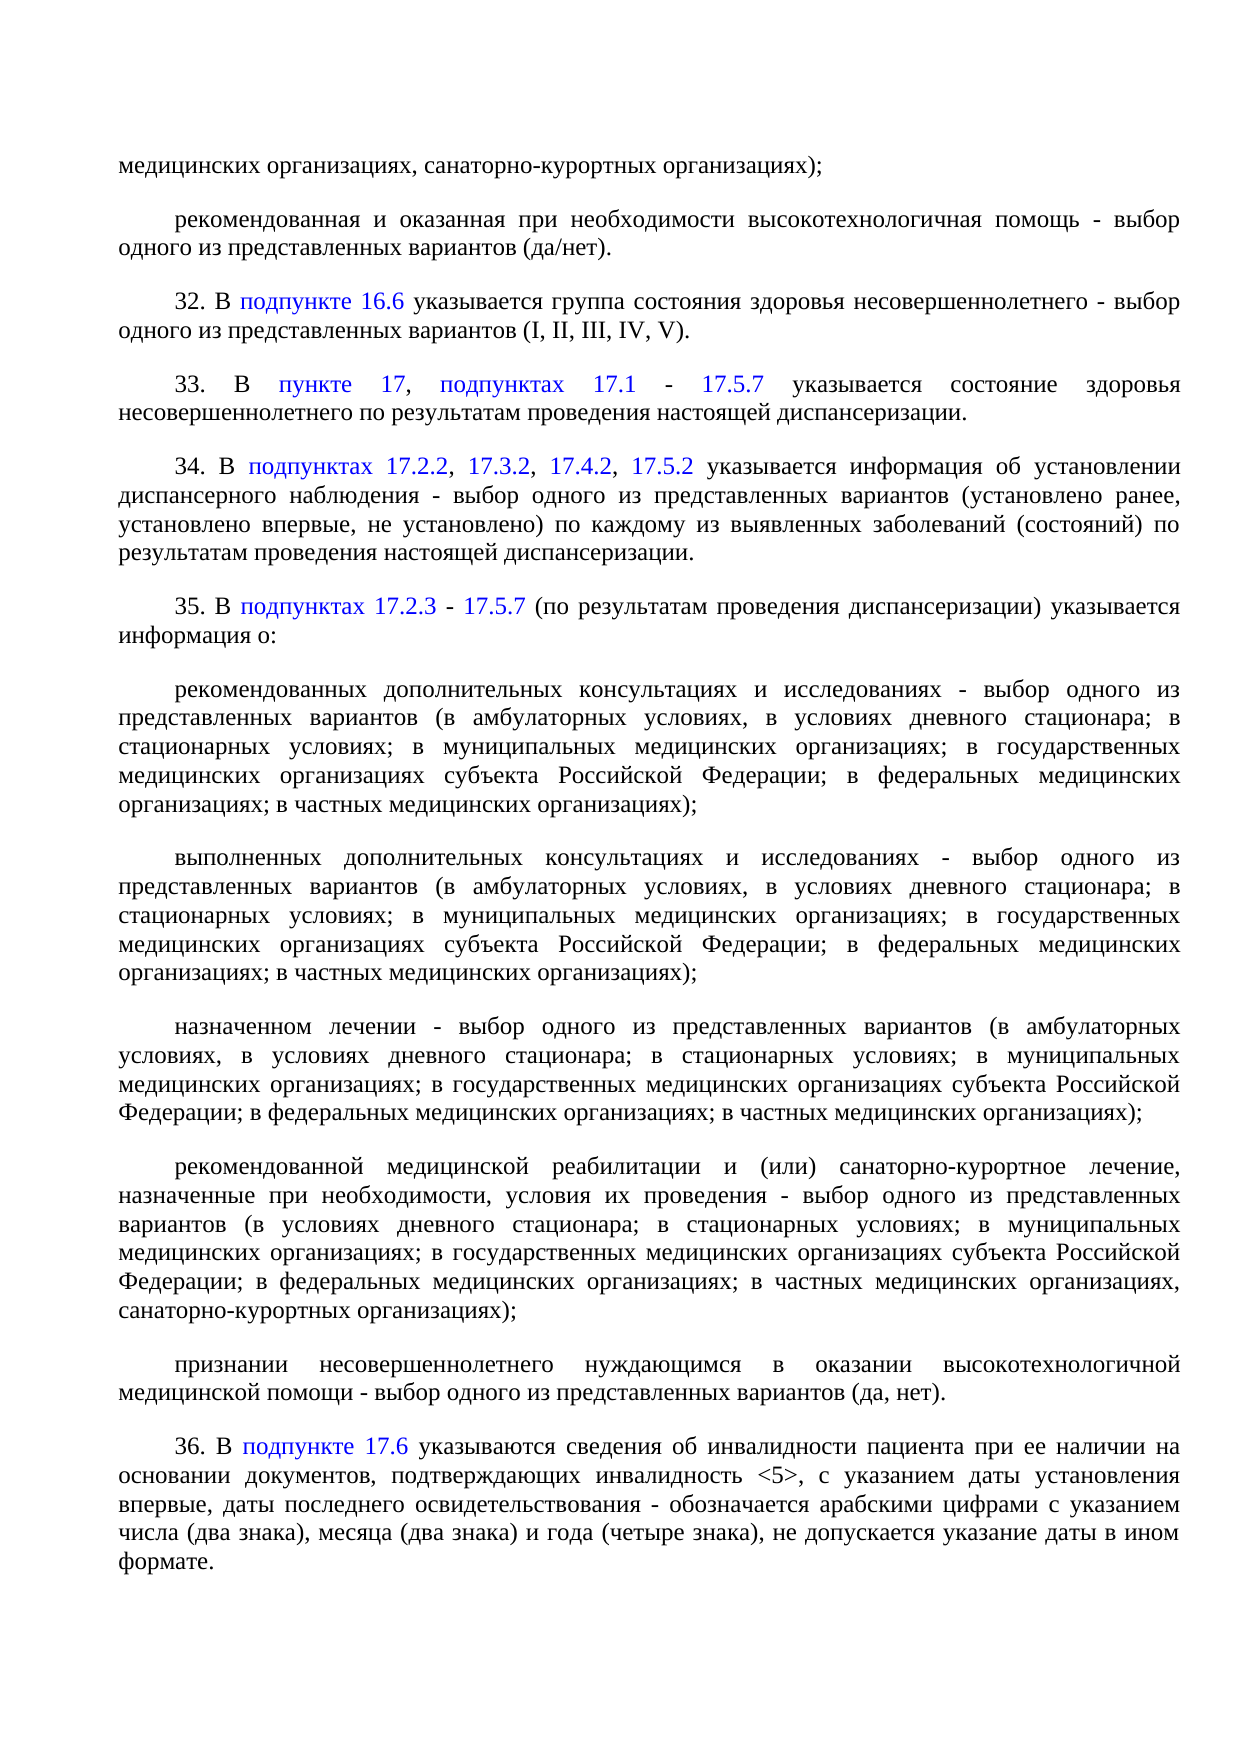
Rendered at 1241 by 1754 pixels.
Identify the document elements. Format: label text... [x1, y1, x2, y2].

text 35. В подпунктах 17.2.3 - 17.5.7 (по результатам проведения диспансеризации) указывается информация о: [118, 591, 1181, 649]
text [118, 150, 1181, 179]
text 34. В подпунктах 17.2.2, 17.3.2, 17.4.2, 17.5.2 указывается информация об установлении диспансерного наблюдения - выбор одного из представленных вариантов (установлено ранее, установлено впервые, не установлено) по каждому из выявленных заболеваний (состояний) по результатам проведения настоящей диспансеризации. [118, 451, 1181, 566]
text выполненных дополнительных консультациях и исследованиях - выбор одного из представленных вариантов (в амбулаторных условиях, в условиях дневного стационара; в стационарных условиях; в муниципальных медицинских организациях; в государственных медицинских организациях субъекта Российской Федерации; в федеральных медицинских организациях; в частных медицинских организациях); [118, 842, 1181, 986]
text рекомендованная и оказанная при необходимости высокотехнологичная помощь - выбор одного из представленных вариантов (да/нет). [118, 204, 1181, 261]
text признании несовершеннолетнего нуждающимся в оказании высокотехнологичной медицинской помощи - выбор одного из представленных вариантов (да, нет). [118, 1349, 1181, 1406]
text 36. В подпункте 17.6 указываются сведения об инвалидности пациента при ее наличии на основании документов, подтверждающих инвалидность <5>, с указанием даты установления впервые, даты последнего освидетельствования - обозначается арабскими цифрами с указанием числа (два знака), месяца (два знака) и года (четыре знака), не допускается указание даты в ином формате. [118, 1431, 1181, 1575]
text 32. В подпункте 16.6 указывается группа состояния здоровья несовершеннолетнего - выбор одного из представленных вариантов (I, II, III, IV, V). [118, 286, 1181, 344]
text рекомендованной медицинской реабилитации и (или) санаторно-курортное лечение, назначенные при необходимости, условия их проведения - выбор одного из представленных вариантов (в условиях дневного стационара; в стационарных условиях; в муниципальных медицинских организациях; в государственных медицинских организациях субъекта Российской Федерации; в федеральных медицинских организациях; в частных медицинских организациях, санаторно-курортных организациях); [118, 1151, 1181, 1324]
text рекомендованных дополнительных консультациях и исследованиях - выбор одного из представленных вариантов (в амбулаторных условиях, в условиях дневного стационара; в стационарных условиях; в муниципальных медицинских организациях; в государственных медицинских организациях субъекта Российской Федерации; в федеральных медицинских организациях; в частных медицинских организациях); [118, 674, 1181, 817]
text 33. В пункте 17, подпунктах 17.1 - 17.5.7 указывается состояние здоровья несовершеннолетнего по результатам проведения настоящей диспансеризации. [118, 369, 1181, 426]
text назначенном лечении - выбор одного из представленных вариантов (в амбулаторных условиях, в условиях дневного стационара; в стационарных условиях; в муниципальных медицинских организациях; в государственных медицинских организациях субъекта Российской Федерации; в федеральных медицинских организациях; в частных медицинских организациях); [118, 1011, 1181, 1126]
